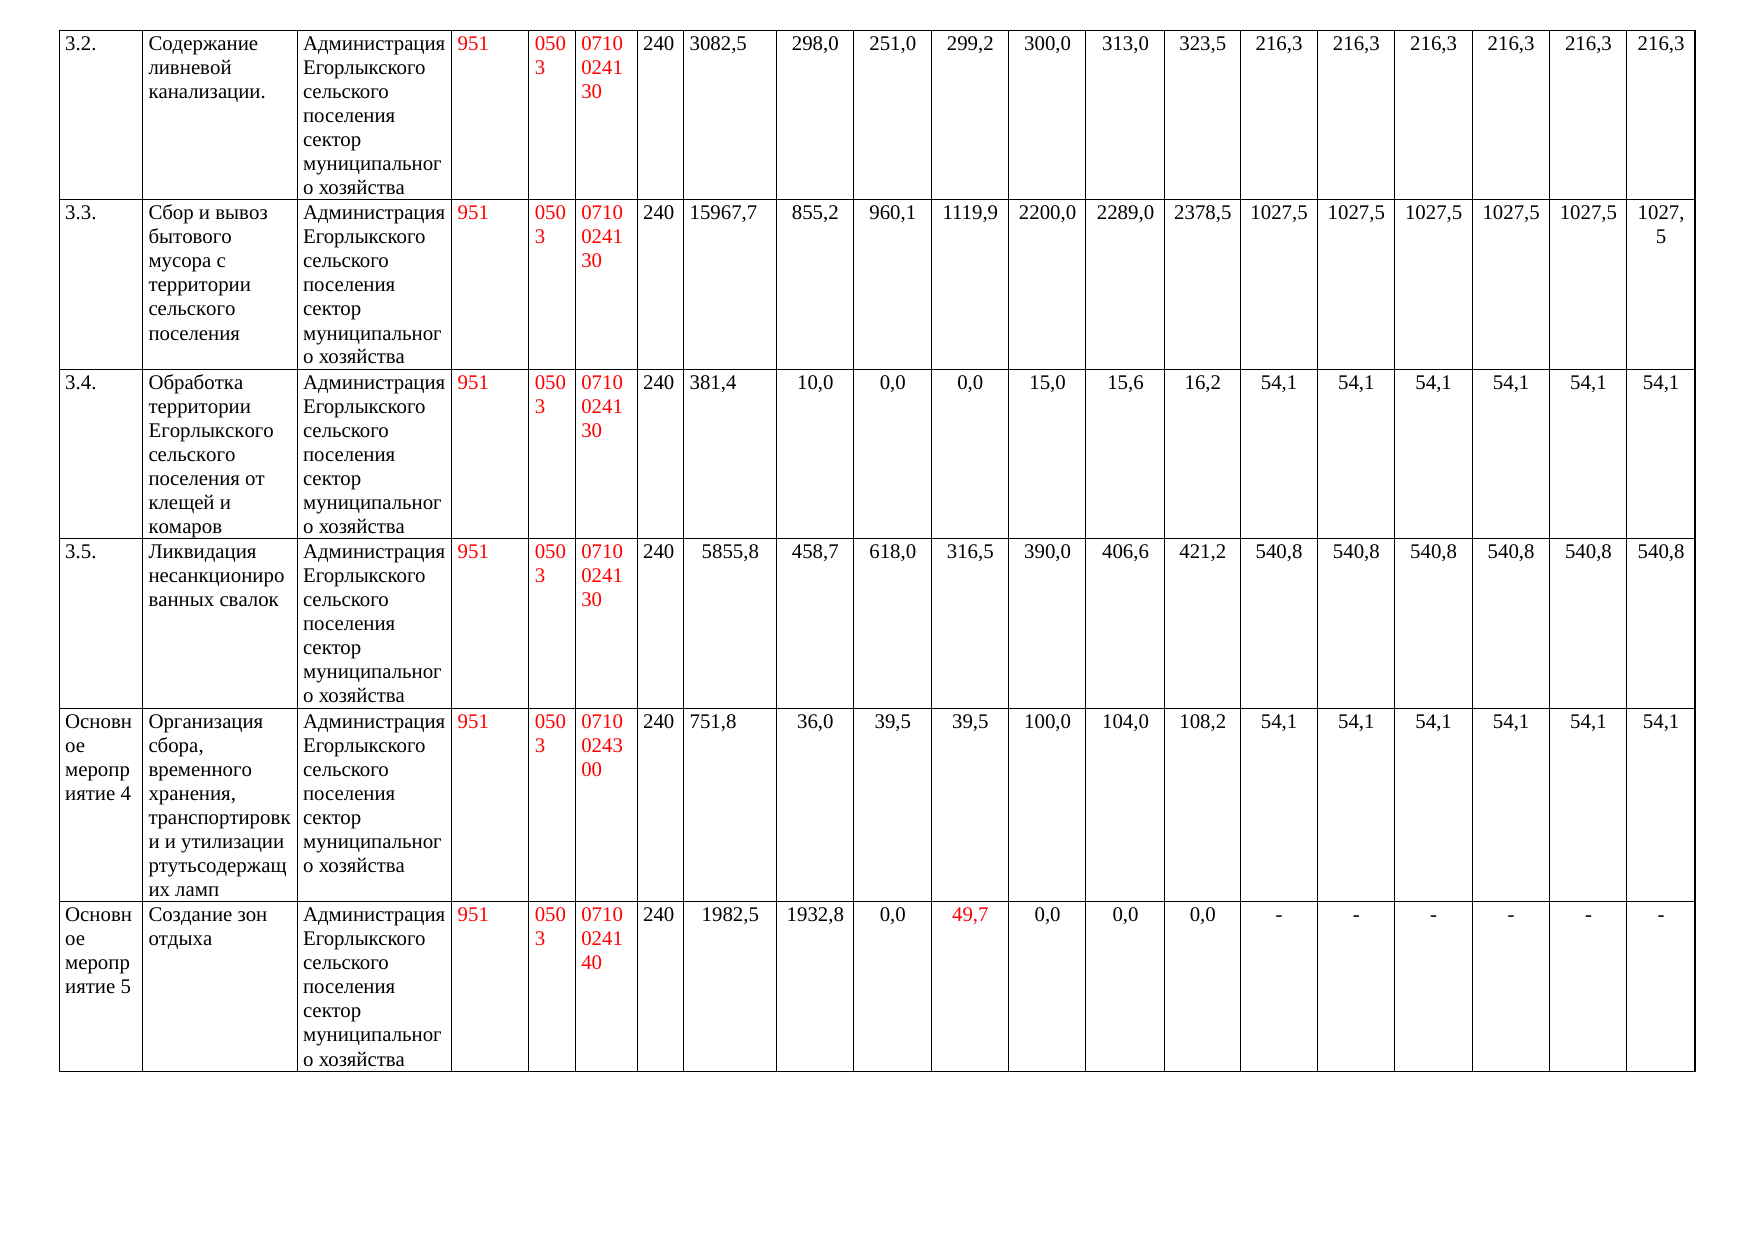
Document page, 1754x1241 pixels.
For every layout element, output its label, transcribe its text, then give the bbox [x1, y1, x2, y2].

table_cell 751,8 [684, 709, 776, 901]
table_cell 54,1 [1473, 370, 1549, 538]
table_cell 3.4. [60, 370, 142, 538]
table_cell 540,8 [1241, 539, 1317, 707]
table_cell 458,7 [777, 539, 853, 707]
table_cell 316,5 [932, 539, 1008, 707]
table_cell 240 [638, 709, 683, 901]
table_cell Обработка территории Егорлыкского сельского поселения от клещей и комаров [143, 370, 297, 538]
table_cell Содержание ливневой канализации. [143, 31, 297, 199]
table_cell 54,1 [1627, 709, 1694, 901]
table_cell 1119,9 [932, 200, 1008, 368]
table_cell 951 [452, 31, 528, 199]
table_cell 54,1 [1395, 709, 1472, 901]
table_cell 0,0 [854, 902, 931, 1071]
table_cell 54,1 [1550, 709, 1626, 901]
table_cell 104,0 [1086, 709, 1164, 901]
table_cell 540,8 [1395, 539, 1472, 707]
table_cell 216,3 [1627, 31, 1694, 199]
table_cell 421,2 [1165, 539, 1240, 707]
table_cell 951 [452, 539, 528, 707]
table_cell Сбор и вывоз бытового мусора с территории сельского поселения [143, 200, 297, 368]
table_cell 251,0 [854, 31, 931, 199]
table_cell 100,0 [1009, 709, 1085, 901]
table_cell 0710024130 [576, 370, 637, 538]
table_cell 240 [638, 539, 683, 707]
table_cell 10,0 [777, 370, 853, 538]
table_cell 0503 [529, 31, 575, 199]
table_cell 1027,5 [1473, 200, 1549, 368]
table_cell 54,1 [1318, 370, 1394, 538]
table_cell 39,5 [932, 709, 1008, 901]
table_cell 618,0 [854, 539, 931, 707]
table_cell 3.2. [60, 31, 142, 199]
table_cell 1027,5 [1318, 200, 1394, 368]
table_cell 300,0 [1009, 31, 1085, 199]
table_cell 323,5 [1165, 31, 1240, 199]
table_cell 54,1 [1473, 709, 1549, 901]
table_cell 240 [638, 370, 683, 538]
table_cell 406,6 [1086, 539, 1164, 707]
table_cell 216,3 [1473, 31, 1549, 199]
table_cell 381,4 [684, 370, 776, 538]
table_cell 216,3 [1550, 31, 1626, 199]
table_cell 313,0 [1086, 31, 1164, 199]
table_cell 2200,0 [1009, 200, 1085, 368]
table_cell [298, 31, 451, 199]
table_cell 1027,5 [1550, 200, 1626, 368]
table_cell 951 [452, 370, 528, 538]
table_cell 0710024140 [576, 902, 637, 1071]
table_cell 54,1 [1627, 370, 1694, 538]
table_cell Создание зон отдыха [143, 902, 297, 1071]
table_cell 49,7 [932, 902, 1008, 1071]
table_cell - [1395, 902, 1472, 1071]
table_cell 39,5 [854, 709, 931, 901]
table_cell Администрация Егорлыкского сельского поселения сектор муниципального хозяйства [298, 539, 451, 707]
table_cell 216,3 [1395, 31, 1472, 199]
table_cell - [1241, 902, 1317, 1071]
table_cell 54,1 [1550, 370, 1626, 538]
table_cell 216,3 [1241, 31, 1317, 199]
table_cell 3.5. [60, 539, 142, 707]
table_cell 540,8 [1550, 539, 1626, 707]
table_cell 240 [638, 31, 683, 199]
table_cell 1027,5 [1395, 200, 1472, 368]
table_cell 15,0 [1009, 370, 1085, 538]
table_cell Администрация Егорлыкского сельского поселения сектор муниципального хозяйства [298, 709, 451, 901]
table_cell 54,1 [1395, 370, 1472, 538]
table_cell 2378,5 [1165, 200, 1240, 368]
table_cell 36,0 [777, 709, 853, 901]
table_cell 960,1 [854, 200, 931, 368]
table_cell 0503 [529, 709, 575, 901]
table_cell 951 [452, 200, 528, 368]
table_cell 540,8 [1473, 539, 1549, 707]
table_cell 54,1 [1318, 709, 1394, 901]
table_cell 240 [638, 200, 683, 368]
table_cell 54,1 [1241, 370, 1317, 538]
table_cell 0710024300 [576, 709, 637, 901]
table_cell 0710024130 [576, 539, 637, 707]
table_cell - [1473, 902, 1549, 1071]
table_cell 1027,5 [1241, 200, 1317, 368]
table_cell 15967,7 [684, 200, 776, 368]
table_cell 0,0 [1009, 902, 1085, 1071]
table_cell 54,1 [1241, 709, 1317, 901]
table_cell 951 [452, 902, 528, 1071]
table_cell 3.3. [60, 200, 142, 368]
table_cell 0503 [529, 370, 575, 538]
table_cell 5855,8 [684, 539, 776, 707]
table_cell 15,6 [1086, 370, 1164, 538]
table_cell 1982,5 [684, 902, 776, 1071]
table_cell 0,0 [932, 370, 1008, 538]
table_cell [298, 902, 451, 1071]
table_cell 0,0 [1086, 902, 1164, 1071]
table_cell 390,0 [1009, 539, 1085, 707]
table_cell 1932,8 [777, 902, 853, 1071]
table_cell Основное мероприятие 5 [60, 902, 142, 1071]
table_cell 0710024130 [576, 200, 637, 368]
table_cell 299,2 [932, 31, 1008, 199]
table_cell 16,2 [1165, 370, 1240, 538]
table_cell 0710024130 [576, 31, 637, 199]
table_cell 108,2 [1165, 709, 1240, 901]
table_cell Основное мероприятие 4 [60, 709, 142, 901]
table_cell 0503 [529, 902, 575, 1071]
table_cell - [1550, 902, 1626, 1071]
table_cell 298,0 [777, 31, 853, 199]
table_cell 2289,0 [1086, 200, 1164, 368]
table_cell 240 [638, 902, 683, 1071]
table_cell Администрация Егорлыкского сельского поселения сектор муниципального хозяйства [298, 200, 451, 368]
table_cell 0,0 [854, 370, 931, 538]
table_cell - [1318, 902, 1394, 1071]
table_cell 3082,5 [684, 31, 776, 199]
table_cell - [1627, 902, 1694, 1071]
table_cell Ликвидация несанкционированных свалок [143, 539, 297, 707]
table_cell Администрация Егорлыкского сельского поселения сектор муниципального хозяйства [298, 370, 451, 538]
table_cell 0,0 [1165, 902, 1240, 1071]
table_cell 540,8 [1627, 539, 1694, 707]
table_cell 1027,5 [1627, 200, 1694, 368]
table_cell 855,2 [777, 200, 853, 368]
table_cell Организация сбора, временного хранения, транспортировки и утилизации ртутьсодержащих ламп [143, 709, 297, 901]
table_cell 216,3 [1318, 31, 1394, 199]
table_cell 540,8 [1318, 539, 1394, 707]
table_cell 0503 [529, 200, 575, 368]
table_cell 951 [452, 709, 528, 901]
table_cell 0503 [529, 539, 575, 707]
